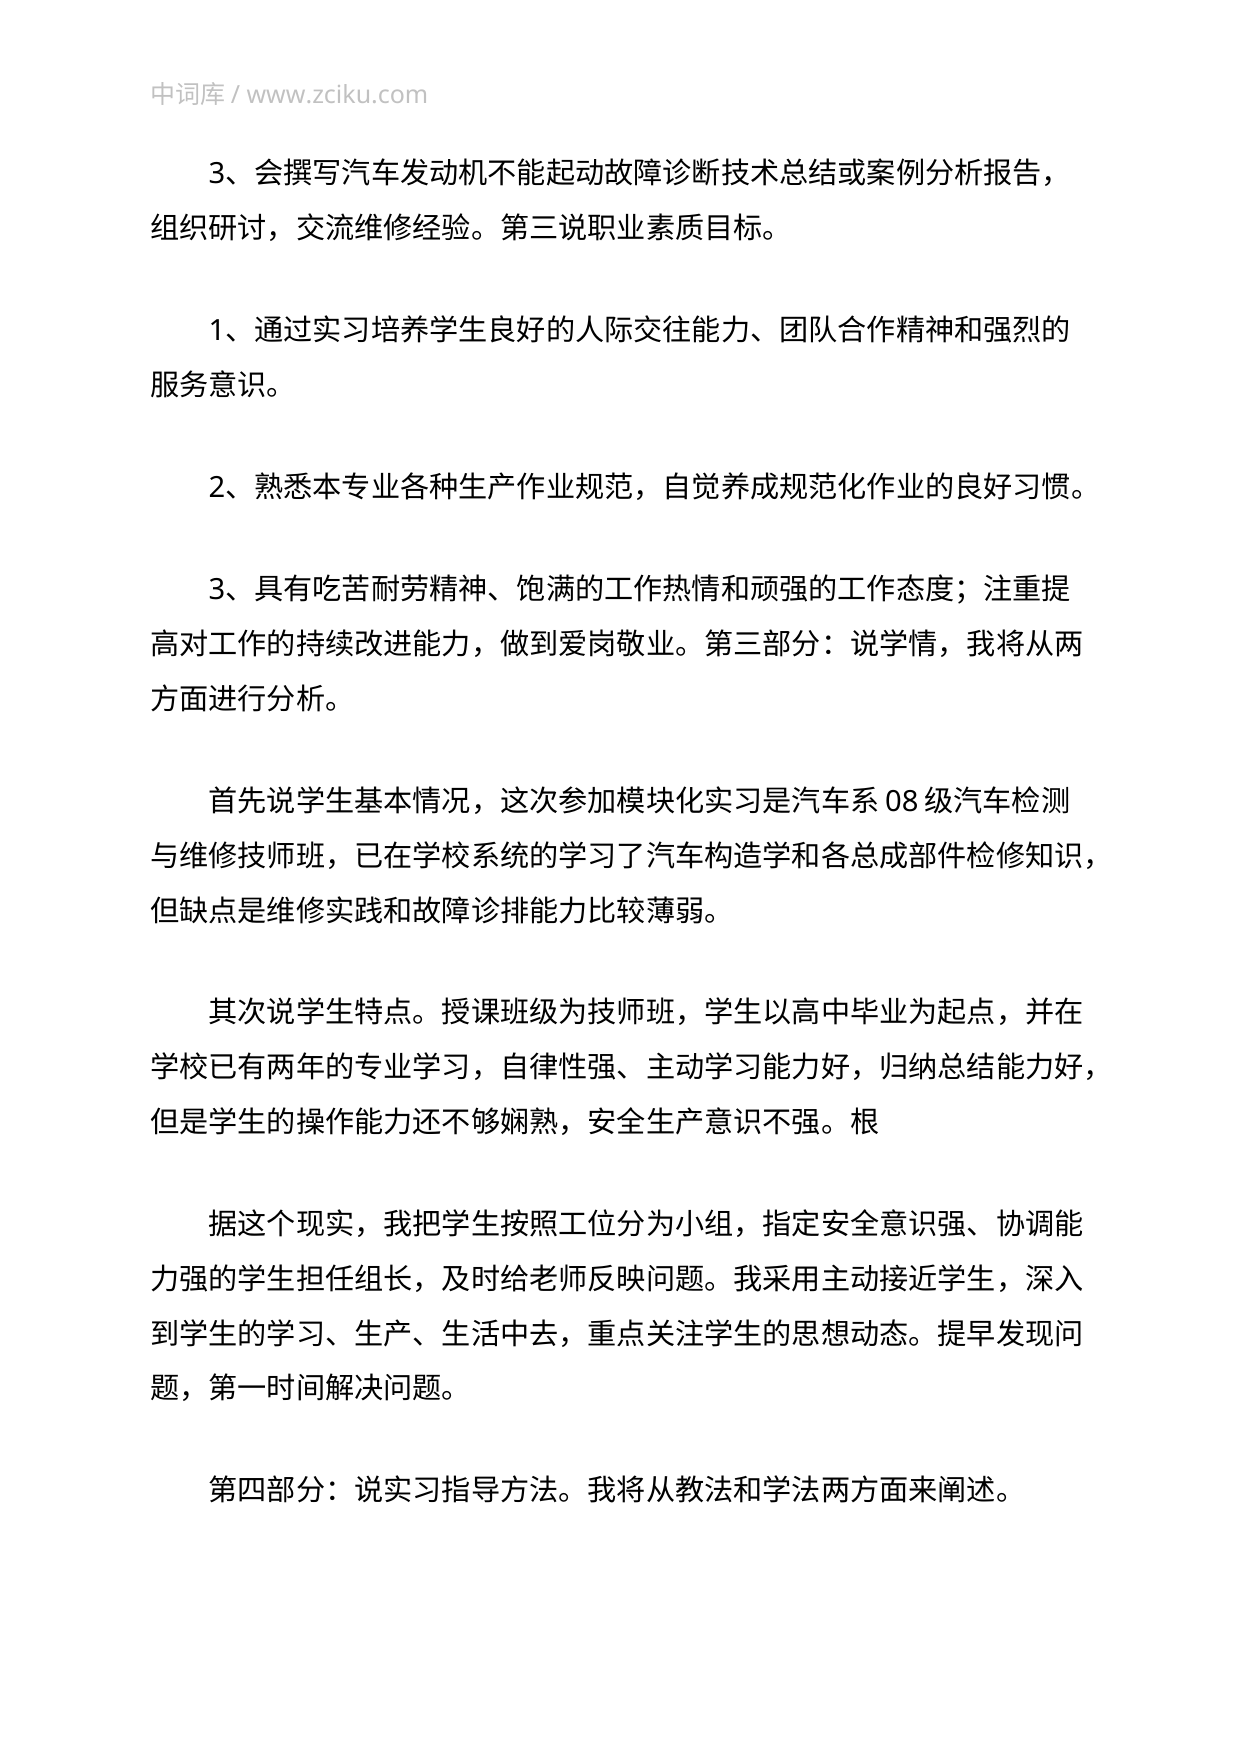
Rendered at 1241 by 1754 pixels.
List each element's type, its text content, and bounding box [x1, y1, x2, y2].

text 3、具有吃苦耐劳精神、饱满的工作热情和顽强的工作态度；注重提高对工作的持续改进能力，做到爱岗敬业。第三部分：说学情，我将从两方面进行分析。 [150, 566, 1090, 718]
text 3、会撰写汽车发动机不能起动故障诊断技术总结或案例分析报告，组织研讨，交流维修经验。第三说职业素质目标。 [150, 150, 1090, 247]
text 首先说学生基本情况，这次参加模块化实习是汽车系08级汽车检测与维修技师班，已在学校系统的学习了汽车构造学和各总成部件检修知识，但缺点是维修实践和故障诊排能力比较薄弱。 [150, 777, 1090, 929]
text 2、熟悉本专业各种生产作业规范，自觉养成规范化作业的良好习惯。 [150, 463, 1090, 506]
text 据这个现实，我把学生按照工位分为小组，指定安全意识强、协调能力强的学生担任组长，及时给老师反映问题。我采用主动接近学生，深入到学生的学习、生产、生活中去，重点关注学生的思想动态。提早发现问题，第一时间解决问题。 [150, 1200, 1090, 1407]
text 其次说学生特点。授课班级为技师班，学生以高中毕业为起点，并在学校已有两年的专业学习，自律性强、主动学习能力好，归纳总结能力好，但是学生的操作能力还不够娴熟，安全生产意识不强。根 [150, 989, 1090, 1141]
text 1、通过实习培养学生良好的人际交往能力、团队合作精神和强烈的服务意识。 [150, 307, 1090, 404]
text 第四部分：说实习指导方法。我将从教法和学法两方面来阐述。 [150, 1467, 1090, 1509]
